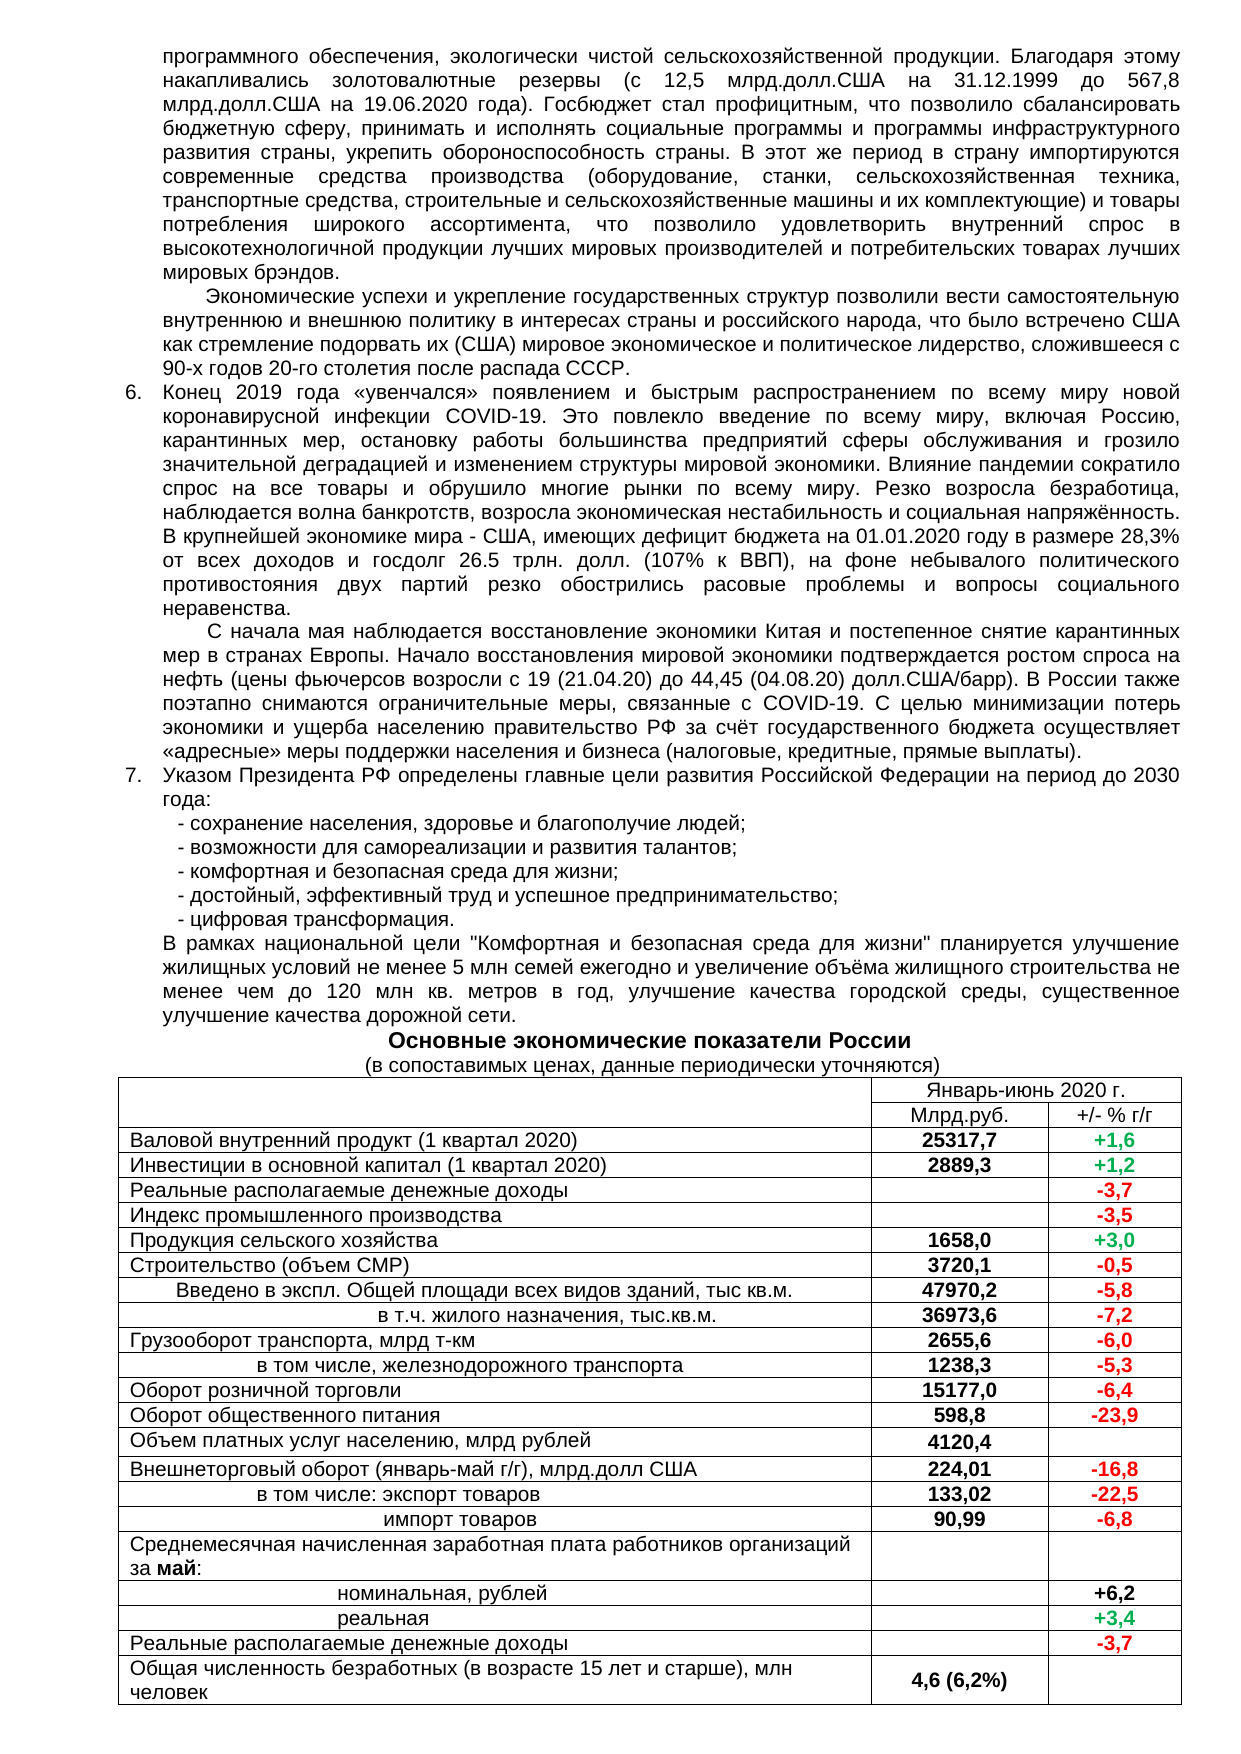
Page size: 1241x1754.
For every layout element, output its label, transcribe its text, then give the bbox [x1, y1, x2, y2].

list С начала мая наблюдается восстановление экономики Китая и постепенное снятие карантинных мер в странах Европы. Начало восстановления мировой экономики подтверждается ростом спроса на нефть (цены фьючерсов возросли с 19 (21.04.20) до 44,45 (04.08.20) долл.США/барр). В России также поэтапно снимаются ограничительные меры, связанные с COVID-19. С целью минимизации потерь экономики и ущерба населению правительство РФ за счёт государственного бюджета осуществляет «адресные» меры поддержки населения и бизнеса (налоговые, кредитные, прямые выплаты). [162, 619, 1181, 763]
table_cell 133,02 [872, 1482, 1048, 1506]
table_cell +/- % г/г [1049, 1103, 1181, 1127]
table_cell 2889,3 [872, 1153, 1048, 1177]
table_cell -5,8 [1049, 1278, 1181, 1302]
table_cell Грузооборот транспорта, млрд т-км [119, 1328, 871, 1352]
table_cell в том числе, железнодорожного транспорта [119, 1353, 871, 1377]
table_cell Оборот общественного питания [119, 1403, 871, 1427]
table_cell [872, 1178, 1048, 1202]
table_cell Индекс промышленного производства [119, 1203, 871, 1227]
table_cell -3,5 [1049, 1203, 1181, 1227]
table_cell 4120,4 [872, 1428, 1048, 1456]
text - сохранение населения, здоровье и благополучие людей; [177, 811, 1181, 835]
table_cell -6,4 [1049, 1378, 1181, 1402]
table_cell Реальные располагаемые денежные доходы [119, 1631, 871, 1655]
table_cell 36973,6 [872, 1303, 1048, 1327]
table_cell -0,5 [1049, 1253, 1181, 1277]
table_cell [1049, 1656, 1181, 1704]
table_cell 15177,0 [872, 1378, 1048, 1402]
table_cell Валовой внутренний продукт (1 квартал 2020) [119, 1128, 871, 1152]
text (в сопоставимых ценах, данные периодически уточняются) [118, 1053, 1181, 1077]
list Указом Президента РФ определены главные цели развития Российской Федерации на период до 2030 года: [125, 763, 1181, 811]
table_cell 1238,3 [872, 1353, 1048, 1377]
table_cell 2655,6 [872, 1328, 1048, 1352]
table_cell +1,6 [1049, 1128, 1181, 1152]
table_cell +6,2 [1049, 1581, 1181, 1605]
table_cell [872, 1606, 1048, 1630]
table_cell -22,5 [1049, 1482, 1181, 1506]
table_cell в т.ч. жилого назначения, тыс.кв.м. [119, 1303, 871, 1327]
table_cell Объем платных услуг населению, млрд рублей [119, 1428, 871, 1456]
table_cell -7,2 [1049, 1303, 1181, 1327]
table_cell реальная [119, 1606, 871, 1630]
text - цифровая трансформация. [177, 907, 1181, 931]
table_cell в том числе: экспорт товаров [119, 1482, 871, 1506]
list Экономические успехи и укрепление государственных структур позволили вести самостоятельную внутреннюю и внешнюю политику в интересах страны и российского народа, что было встречено США как стремление подорвать их (США) мировое экономическое и политическое лидерство, сложившееся с 90-х годов 20-го столетия после распада СССР. [162, 284, 1181, 380]
table_cell 598,8 [872, 1403, 1048, 1427]
table_cell Общая численность безработных (в возрасте 15 лет и старше), млн человек [119, 1656, 871, 1704]
text В рамках национальной цели "Комфортная и безопасная среда для жизни" планируется улучшение жилищных условий не менее 5 млн семей ежегодно и увеличение объёма жилищного строительства не менее чем до 120 млн кв. метров в год, улучшение качества городской среды, существенное улучшение качества дорожной сети. [162, 931, 1181, 1027]
table_cell 47970,2 [872, 1278, 1048, 1302]
table_cell Инвестиции в основной капитал (1 квартал 2020) [119, 1153, 871, 1177]
table_cell 1658,0 [872, 1228, 1048, 1252]
table_cell 90,99 [872, 1507, 1048, 1531]
table_cell 25317,7 [872, 1128, 1048, 1152]
table_cell [872, 1203, 1048, 1227]
table_cell -3,7 [1049, 1178, 1181, 1202]
table_cell 224,01 [872, 1457, 1048, 1481]
table_header Январь-июнь 2020 г. [872, 1078, 1181, 1102]
text - достойный, эффективный труд и успешное предпринимательство; [177, 883, 1181, 907]
table_cell Оборот розничной торговли [119, 1378, 871, 1402]
table_cell -16,8 [1049, 1457, 1181, 1481]
table_cell [872, 1581, 1048, 1605]
text - комфортная и безопасная среда для жизни; [177, 859, 1181, 883]
table_cell Внешнеторговый оборот (январь-май г/г), млрд.долл США [119, 1457, 871, 1481]
table_cell [872, 1532, 1048, 1580]
table_cell -6,8 [1049, 1507, 1181, 1531]
table_cell +1,2 [1049, 1153, 1181, 1177]
table_cell Продукция сельского хозяйства [119, 1228, 871, 1252]
table_cell [872, 1631, 1048, 1655]
table_cell Млрд.руб. [872, 1103, 1048, 1127]
table_cell [1049, 1532, 1181, 1580]
table_cell Строительство (объем СМР) [119, 1253, 871, 1277]
table_cell номинальная, рублей [119, 1581, 871, 1605]
table_cell Введено в экспл. Общей площади всех видов зданий, тыс кв.м. [119, 1278, 871, 1302]
table_cell Реальные располагаемые денежные доходы [119, 1178, 871, 1202]
table_cell импорт товаров [119, 1507, 871, 1531]
text - возможности для самореализации и развития талантов; [177, 835, 1181, 859]
table_cell +3,4 [1049, 1606, 1181, 1630]
table_cell 4,6 (6,2%) [872, 1656, 1048, 1704]
table_cell -23,9 [1049, 1403, 1181, 1427]
text Основные экономические показатели России [118, 1027, 1181, 1053]
table_cell +3,0 [1049, 1228, 1181, 1252]
table_cell [1049, 1428, 1181, 1456]
table_cell -6,0 [1049, 1328, 1181, 1352]
list Конец 2019 года «увенчался» появлением и быстрым распространением по всему миру новой коронавирусной инфекции COVID-19. Это повлекло введение по всему миру, включая Россию, карантинных мер, остановку работы большинства предприятий сферы обслуживания и грозило значительной деградацией и изменением структуры мировой экономики. Влияние пандемии сократило спрос на все товары и обрушило многие рынки по всему миру. Резко возросла безработица, наблюдается волна банкротств, возросла экономическая нестабильность и социальная напряжённость. В крупнейшей экономике мира - США, имеющих дефицит бюджета на 01.01.2020 году в размере 28,3% от всех доходов и госдолг 26.5 трлн. долл. (107% к ВВП), на фоне небывалого политического противостояния двух партий резко обострились расовые проблемы и вопросы социального неравенства. [125, 380, 1181, 619]
table_cell -5,3 [1049, 1353, 1181, 1377]
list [125, 44, 1181, 284]
table_cell Среднемесячная начисленная заработная плата работников организаций за май: [119, 1532, 871, 1580]
table_header [119, 1078, 871, 1127]
table_cell -3,7 [1049, 1631, 1181, 1655]
table_cell 3720,1 [872, 1253, 1048, 1277]
